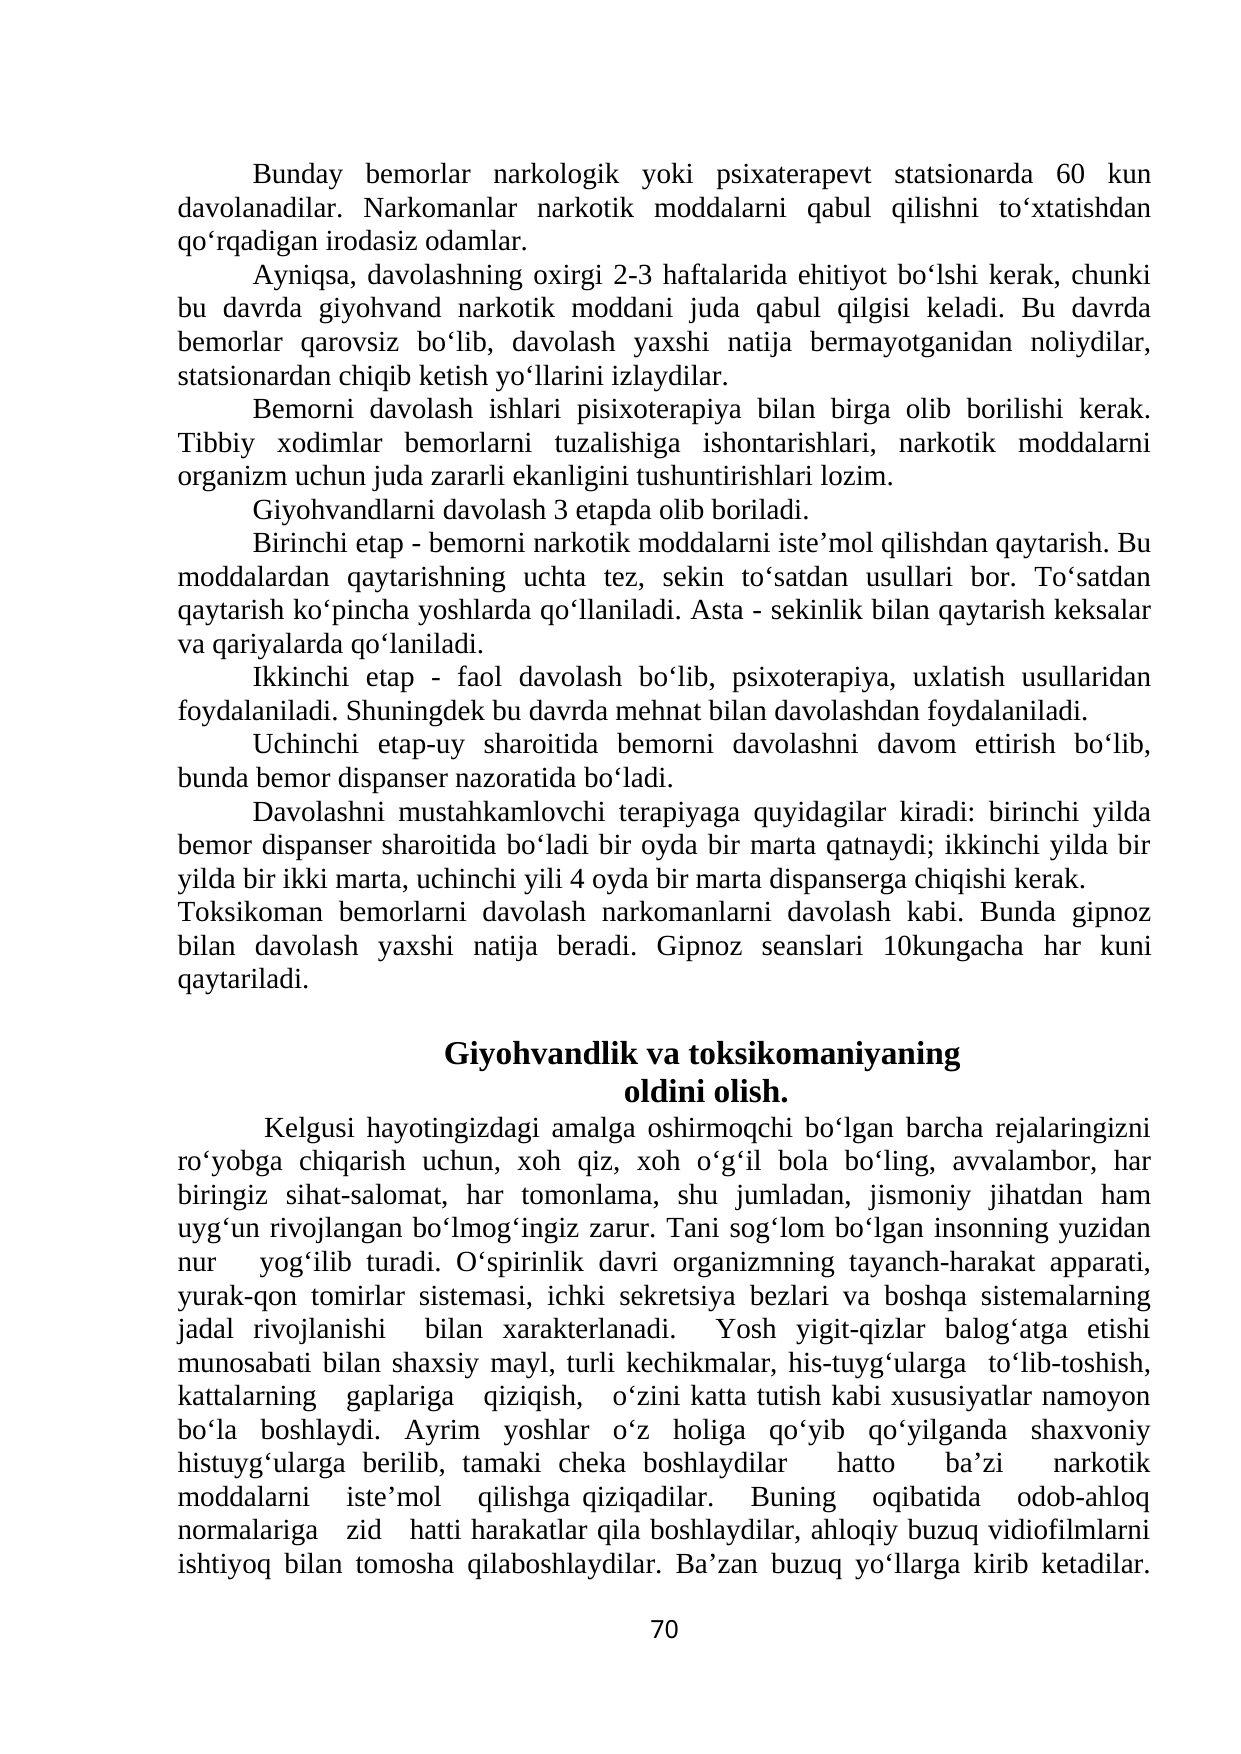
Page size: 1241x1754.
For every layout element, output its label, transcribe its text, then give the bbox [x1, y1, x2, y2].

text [177, 1110, 1152, 1579]
text Giyohvandlarni davolash 3 etapda olib boriladi. [177, 492, 1152, 525]
text Ayniqsa, davolashning oxirgi 2-3 haftalarida ehitiyot bo‘lshi kerak, chunki bu davrda giyohvand narkotik moddani juda qabul qilgisi keladi. Bu davrda bemorlar qarovsiz bo‘lib, davolash yaxshi natija bermayotganidan noliydilar, statsionardan chiqib ketish yo‘llarini izlaydilar. [177, 257, 1152, 391]
text Ikkinchi etap - faol davolash bo‘lib, psixoterapiya, uxlatish usullaridan foydalaniladi. Shuningdek bu davrda mehnat bilan davolashdan foydalaniladi. [177, 659, 1152, 727]
text Birinchi etap - bemorni narkotik moddalarni iste’mol qilishdan qaytarish. Bu moddalardan qaytarishning uchta tez, sekin to‘satdan usullari bor. To‘satdan qaytarish ko‘pincha yoshlarda qo‘llaniladi. Asta - sekinlik bilan qaytarish keksalar va qariyalarda qo‘laniladi. [177, 525, 1152, 659]
text Uchinchi etap-uy sharoitida bemorni davolashni davom ettirish bo‘lib, bunda bemor dispanser nazoratida bo‘ladi. [177, 727, 1152, 794]
text Davolashni mustahkamlovchi terapiyaga quyidagilar kiradi: birinchi yilda bemor dispanser sharoitida bo‘ladi bir oyda bir marta qatnaydi; ikkinchi yilda bir yilda bir ikki marta, uchinchi yili 4 oyda bir marta dispanserga chiqishi kerak. [177, 794, 1152, 894]
text oldini olish. [177, 1072, 1152, 1110]
text Giyohvandlik va toksikomaniyaning [177, 1033, 1152, 1072]
text Toksikoman bemorlarni davolash narkomanlarni davolash kabi. Bunda gipnoz bilan davolash yaxshi natija beradi. Gipnoz seanslari 10kungacha har kuni qaytariladi. [177, 894, 1152, 995]
text Bunday bemorlar narkologik yoki psixaterapevt statsionarda 60 kun davolanadilar. Narkomanlar narkotik moddalarni qabul qilishni to‘xtatishdan qo‘rqadigan irodasiz odamlar. [177, 156, 1152, 257]
text Bemorni davolash ishlari pisixoterapiya bilan birga olib borilishi kerak. Tibbiy xodimlar bemorlarni tuzalishiga ishontarishlari, narkotik moddalarni organizm uchun juda zararli ekanligini tushuntirishlari lozim. [177, 391, 1152, 492]
